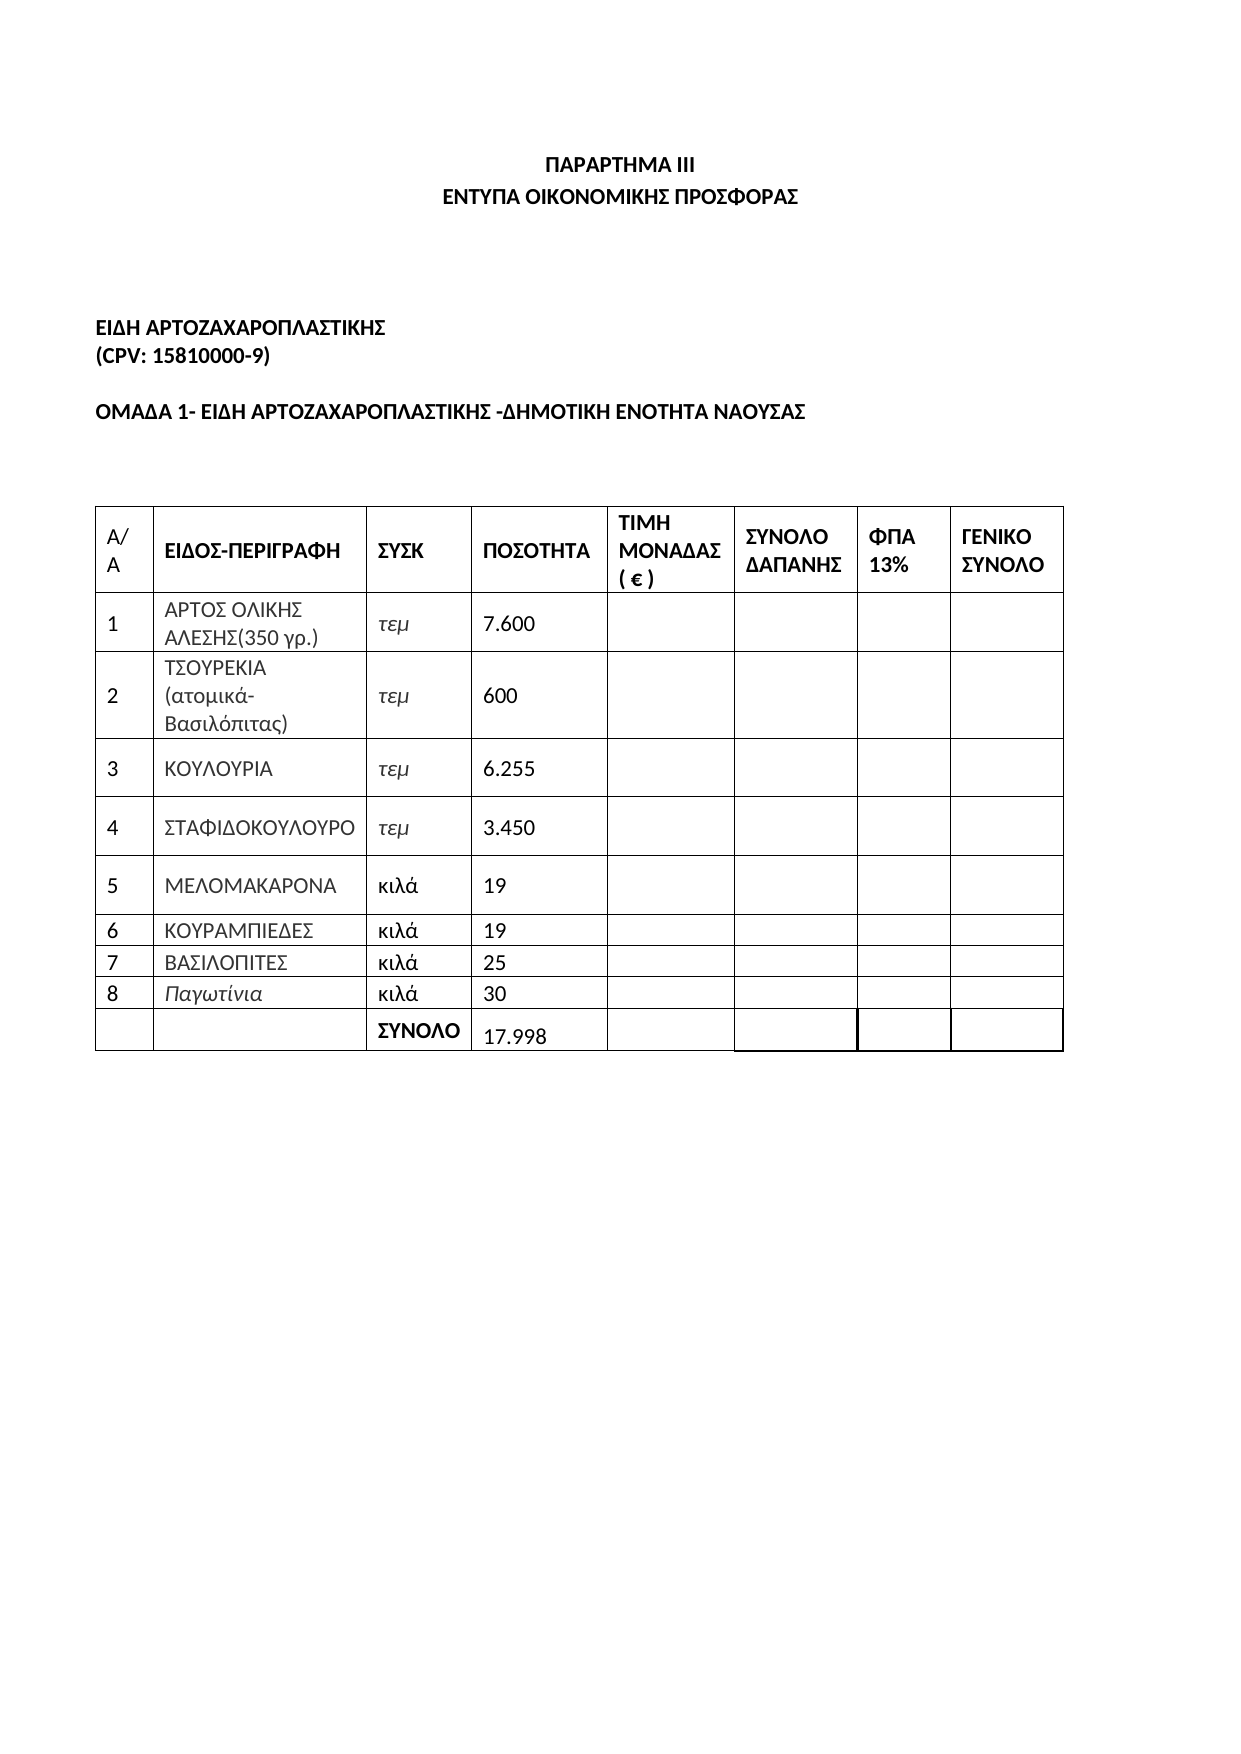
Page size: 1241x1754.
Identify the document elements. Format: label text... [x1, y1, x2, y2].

text ΠΑΡΑΡΤΗΜΑ ΙΙΙ [187, 150, 1053, 178]
table_cell [84, 506, 1184, 1582]
table_header ΕΙΔΗ ΑΡΤΟΖΑΧΑΡΟΠΛΑΣΤΙΚΗΣ (CPV: 15810000-9) ΟΜΑΔΑ 1- ΕΙΔΗ ΑΡΤΟΖΑΧΑΡΟΠΛΑΣΤΙΚΗΣ -ΔΗΜΟΤΙΚΗ ΕΝΟΤΗΤΑ ΝΑΟΥΣΑΣ [84, 214, 1240, 506]
text ΕΝΤΥΠA ΟΙΚΟΝΟΜΙΚΗΣ ΠΡΟΣΦΟΡΑΣ [187, 182, 1053, 210]
